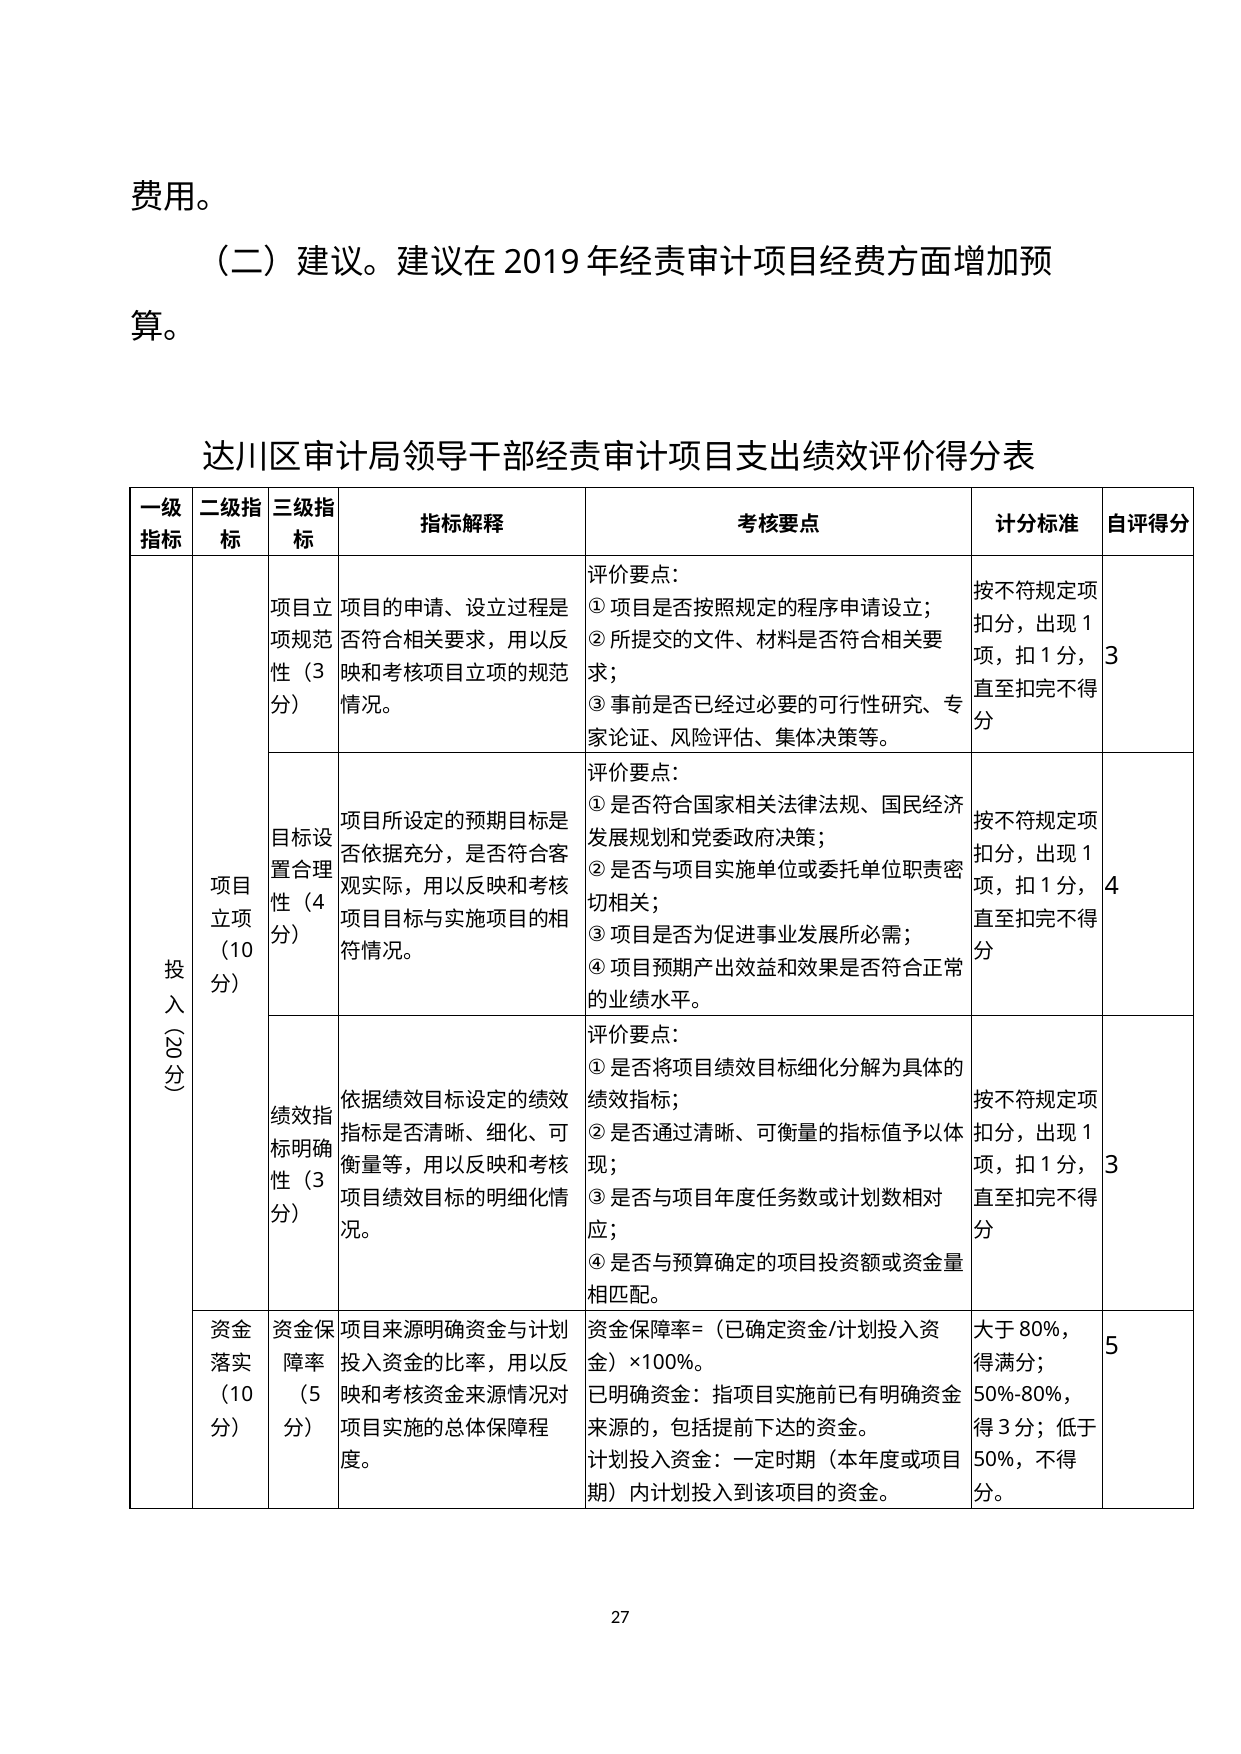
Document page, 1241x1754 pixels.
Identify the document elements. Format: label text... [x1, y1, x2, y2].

table_cell 资金 落实 （10分） [193, 1311, 268, 1507]
table_header 指标解释 [339, 488, 585, 554]
table_cell 评价要点： ①是否将项目绩效目标细化分解为具体的绩效指标； ②是否通过清晰、可衡量的指标值予以体现； ③是否与项目年度任务数或计划数相对应； ④是否与预算确定的项目投资额或资金量相匹配。 [586, 1016, 971, 1310]
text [130, 162, 1110, 227]
text （二）建议。建议在2019年经责审计项目经费方面增加预算。 [130, 227, 1110, 357]
table_cell 评价要点： ①是否符合国家相关法律法规、国民经济发展规划和党委政府决策； ②是否与项目实施单位或委托单位职责密切相关； ③项目是否为促进事业发展所必需； ④项目预期产出效益和效果是否符合正常的业绩水平。 [586, 753, 971, 1015]
table_header 自评得分 [1103, 488, 1193, 554]
table_header 二级指标 [193, 488, 268, 554]
table_header 一级指标 [131, 488, 192, 554]
table_header 三级指标 [269, 488, 338, 554]
table_cell 5 [1103, 1311, 1193, 1507]
table_cell 资金保障率（5分） [269, 1311, 338, 1507]
table_cell 4 [1103, 753, 1193, 1015]
table_cell 项目所设定的预期目标是否依据充分，是否符合客观实际，用以反映和考核项目目标与实施项目的相符情况。 [339, 753, 585, 1015]
table_header 计分标准 [972, 488, 1102, 554]
table_cell 按不符规定项扣分，出现1项，扣1分，直至扣完不得分 [972, 1016, 1102, 1310]
table_cell 按不符规定项扣分，出现1项，扣1分，直至扣完不得分 [972, 556, 1102, 752]
table_cell 3 [1103, 556, 1193, 752]
table_cell 项目来源明确资金与计划投入资金的比率，用以反映和考核资金来源情况对项目实施的总体保障程度。 [339, 1311, 585, 1507]
table_cell 投 入（20分） [131, 556, 192, 1507]
table_cell 项目立项规范性（3分） [269, 556, 338, 752]
table_cell 资金保障率=（已确定资金/计划投入资金）×100%。 已明确资金：指项目实施前已有明确资金来源的，包括提前下达的资金。 计划投入资金：一定时期（本年度或项目期）内计划投入到该项目的资金。 [586, 1311, 971, 1507]
table_cell 3 [1103, 1016, 1193, 1310]
text 达川区审计局领导干部经责审计项目支出绩效评价得分表 [130, 422, 1110, 487]
table_cell 项目的申请、设立过程是否符合相关要求，用以反映和考核项目立项的规范情况。 [339, 556, 585, 752]
table_cell 依据绩效目标设定的绩效指标是否清晰、细化、可衡量等，用以反映和考核项目绩效目标的明细化情况。 [339, 1016, 585, 1310]
table_header 考核要点 [586, 488, 971, 554]
table_cell 项目 立项 （10分） [193, 556, 268, 1310]
table_cell 按不符规定项扣分，出现1项，扣1分，直至扣完不得分 [972, 753, 1102, 1015]
table_cell 绩效指标明确性（3分） [269, 1016, 338, 1310]
table_cell 大于80%，得满分；50%-80%，得3分；低于50%，不得分。 [972, 1311, 1102, 1507]
table_cell 目标设置合理性（4分） [269, 753, 338, 1015]
table_cell 评价要点： ①项目是否按照规定的程序申请设立； ②所提交的文件、材料是否符合相关要求； ③事前是否已经过必要的可行性研究、专家论证、风险评估、集体决策等。 [586, 556, 971, 752]
